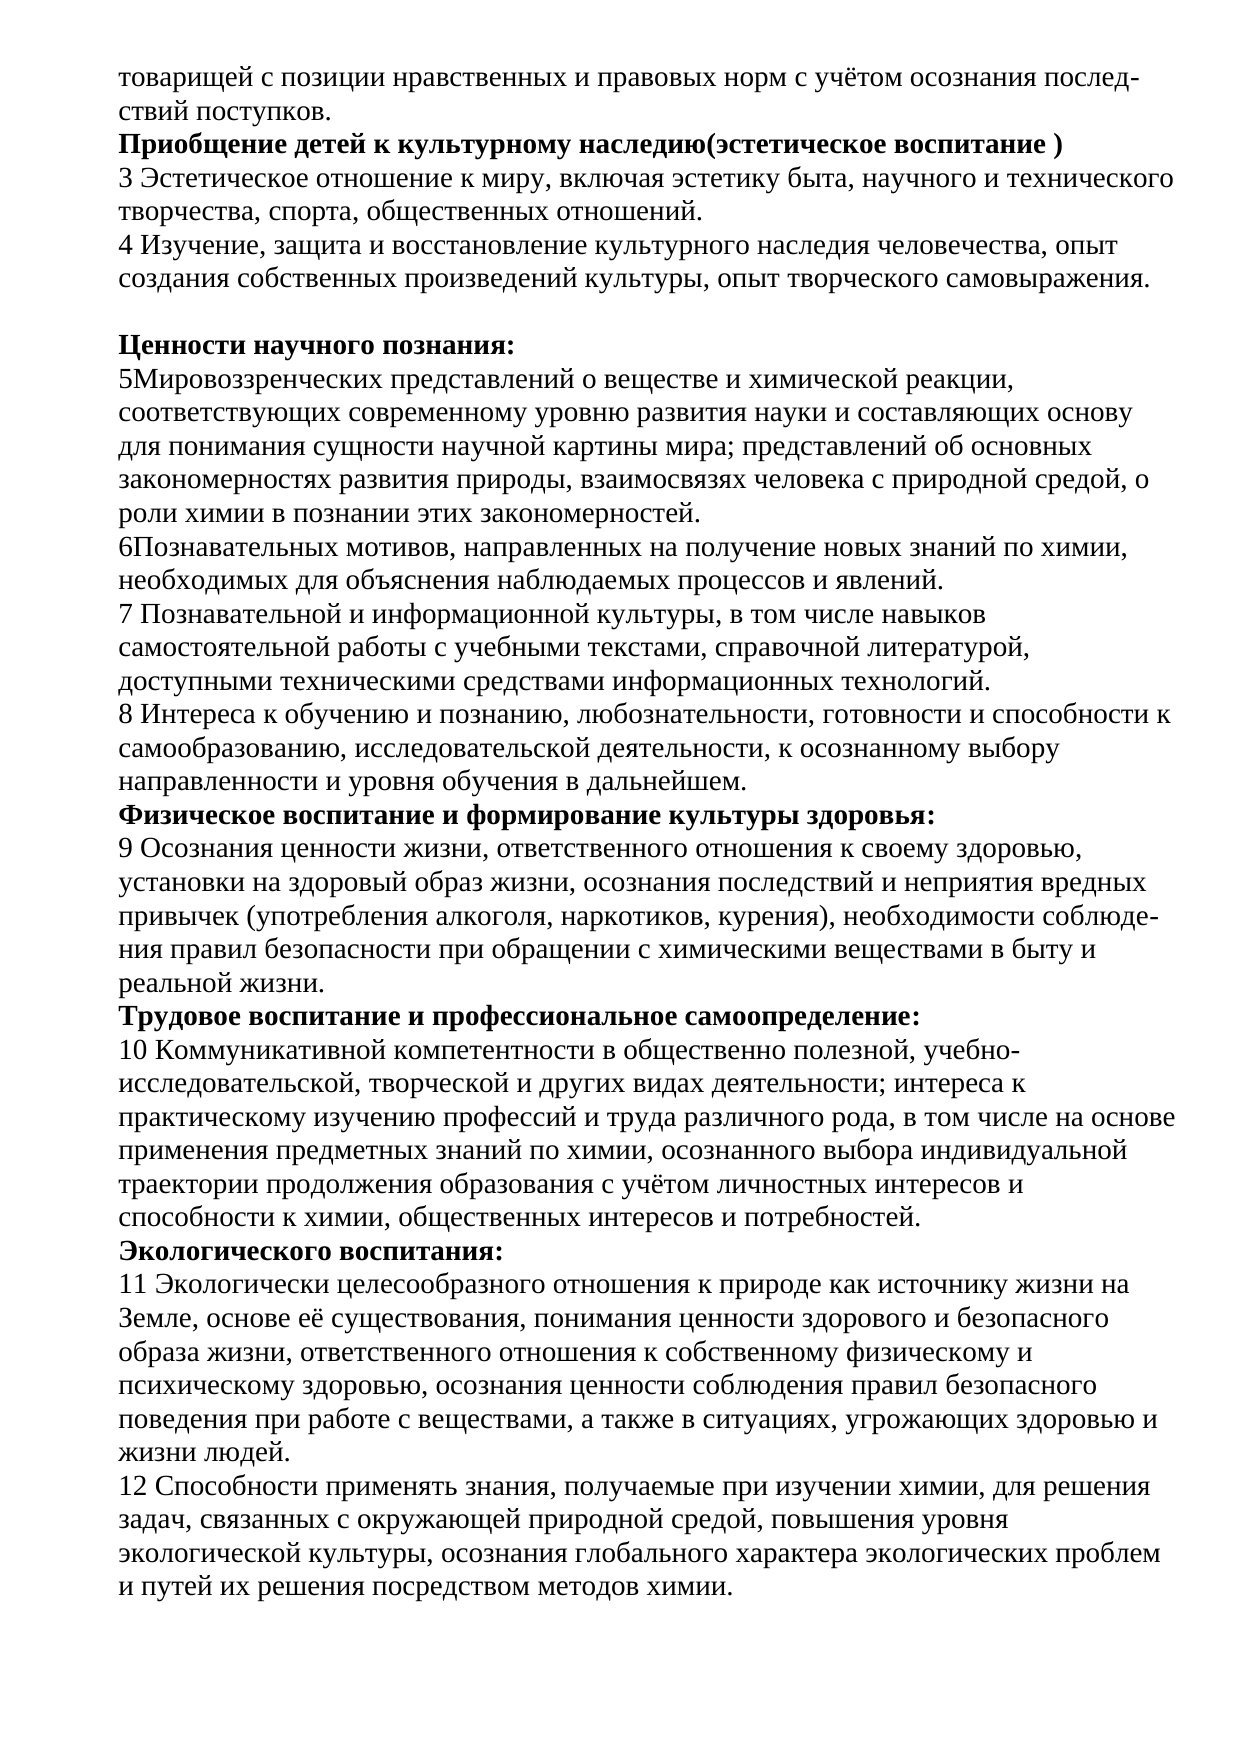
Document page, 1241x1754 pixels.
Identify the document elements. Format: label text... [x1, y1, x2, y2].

text 7 Познавательной и информационной культуры, в том числе навыков самостоятельной работы с учебными текстами, справочной литературой, доступными техническими средствами информационных технологий. [118, 596, 1181, 696]
text 5Мировоззренческих представлений о веществе и химической реакции, соответствующих современному уровню развития науки и составляющих основу для понимания сущности научной картины мира; представлений об основных закономерностях развития природы, взаимосвязях человека с природной средой, о роли химии в познании этих закономерностей. [118, 361, 1181, 529]
text 10 Коммуникативной компетентности в общественно полезной, учебно-исследовательской, творческой и других видах деятельности; интереса к практическому изучению профессий и труда различного рода, в том числе на основе применения предметных знаний по химии, осознанного выбора индивидуальной траектории продолжения образования с учётом личностных интересов и способности к химии, общественных интересов и потребностей. [118, 1032, 1181, 1233]
text 9 Осознания ценности жизни, ответственного отношения к своему здоровью, установки на здоровый образ жизни, осознания последствий и неприятия вредных привычек (употребления алкоголя, наркотиков, курения), необходимости соблюдения правил безопасности при обращении с химическими веществами в быту и реальной жизни. [118, 831, 1181, 998]
text 3 Эстетическое отношение к миру, включая эстетику быта, научного и технического творчества, спорта, общественных отношений. [118, 160, 1181, 227]
text Приобщение детей к культурному наследию(эстетическое воспитание ) [118, 126, 1181, 160]
text Трудовое воспитание и профессиональное самоопределение: [118, 998, 1181, 1032]
text Экологического воспитания: [118, 1233, 1181, 1267]
text 4 Изучение, защита и восстановление культурного наследия человечества, опыт создания собственных произведений культуры, опыт творческого самовыражения. [118, 227, 1181, 294]
text 6Познавательных мотивов, направленных на получение новых знаний по химии, необходимых для объяснения наблюдаемых процессов и явлений. [118, 529, 1181, 596]
text 11 Экологически целесообразного отношения к природе как источнику жизни на Земле, основе её существования, понимания ценности здорового и безопасного образа жизни, ответственного отношения к собственному физическому и психическому здоровью, осознания ценности соблюдения правил безопасного поведения при работе с веществами, а также в ситуациях, угрожающих здоровью и жизни людей. [118, 1267, 1181, 1468]
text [118, 59, 1181, 126]
text Ценности научного познания: [118, 327, 1181, 361]
text Физическое воспитание и формирование культуры здоровья: [118, 797, 1181, 831]
text 12 Способности применять знания, получаемые при изучении химии, для решения задач, связанных с окружающей природной средой, повышения уровня экологической культуры, осознания глобального характера экологических проблем и путей их решения посредством методов химии. [118, 1468, 1181, 1602]
text 8 Интереса к обучению и познанию, любознательности, готовности и способности к самообразованию, исследовательской деятельности, к осознанному выбору направленности и уровня обучения в дальнейшем. [118, 696, 1181, 797]
